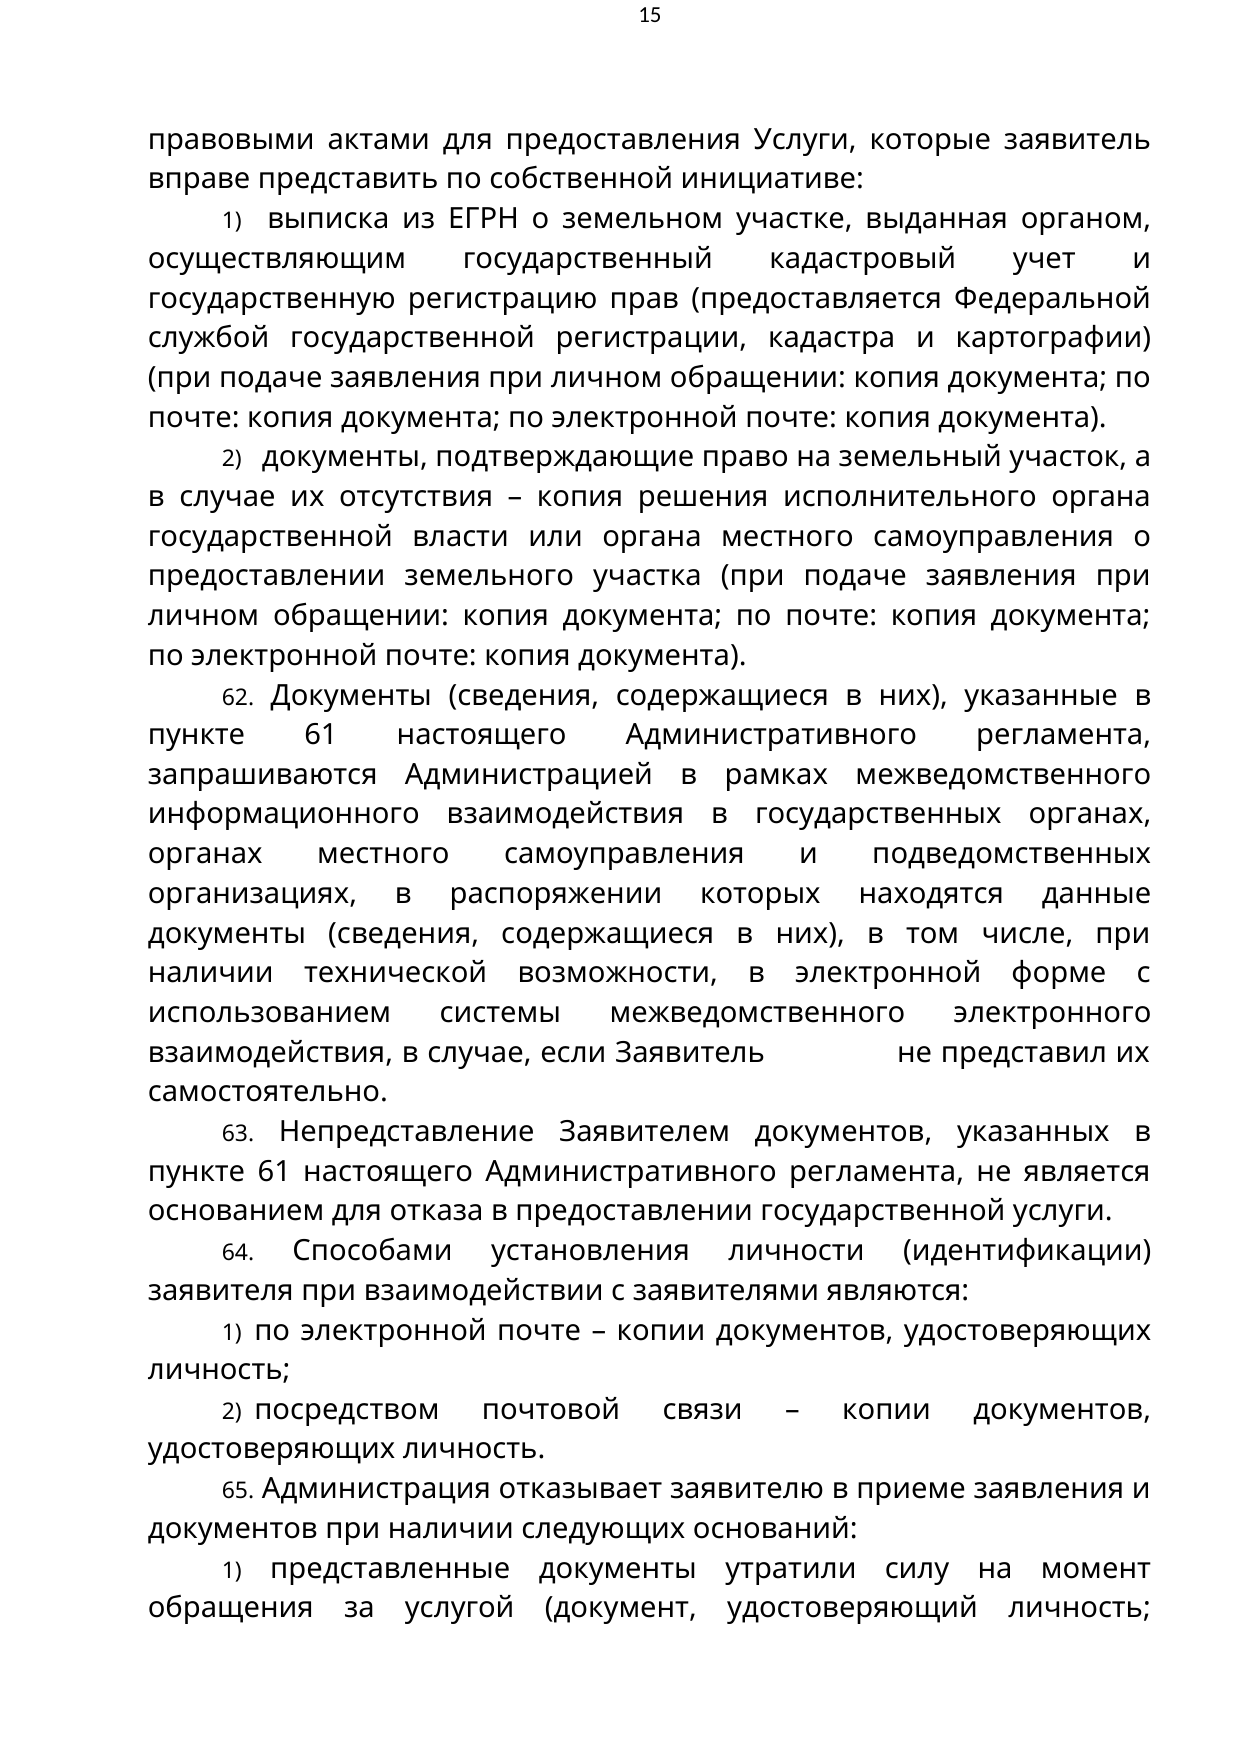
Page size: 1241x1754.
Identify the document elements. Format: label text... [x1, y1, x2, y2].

text 65. Администрация отказывает заявителю в приеме заявления и документов при наличии следующих оснований: [148, 1467, 1152, 1547]
text 63. Непредставление Заявителем документов, указанных в пункте 61 настоящего Административного регламента, не является основанием для отказа в предоставлении государственной услуги. [148, 1110, 1152, 1229]
text 62. Документы (сведения, содержащиеся в них), указанные в пункте 61 настоящего Административного регламента, запрашиваются Администрацией в рамках межведомственного информационного взаимодействия в государственных органах, органах местного самоуправления и подведомственных организациях, в распоряжении которых находятся данные документы (сведения, содержащиеся в них), в том числе, при наличии технической возможности, в электронной форме с использованием системы межведомственного электронного взаимодействия, в случае, если Заявитель не представил их самостоятельно. [148, 674, 1152, 1110]
list посредством почтовой связи – копии документов, удостоверяющих личность. [148, 1388, 1152, 1467]
list по электронной почте – копии документов, удостоверяющих личность; [148, 1309, 1152, 1388]
list документы, подтверждающие право на земельный участок, а в случае их отсутствия – копия решения исполнительного органа государственной власти или органа местного самоуправления о предоставлении земельного участка (при подаче заявления при личном обращении: копия документа; по почте: копия документа; по электронной почте: копия документа). [148, 436, 1152, 674]
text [148, 118, 1152, 197]
list выписка из ЕГРН о земельном участке, выданная органом, осуществляющим государственный кадастровый учет и государственную регистрацию прав (предоставляется Федеральной службой государственной регистрации, кадастра и картографии) (при подаче заявления при личном обращении: копия документа; по почте: копия документа; по электронной почте: копия документа). [148, 197, 1152, 436]
text 64. Способами установления личности (идентификации) заявителя при взаимодействии с заявителями являются: [148, 1229, 1152, 1309]
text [148, 1547, 1152, 1626]
